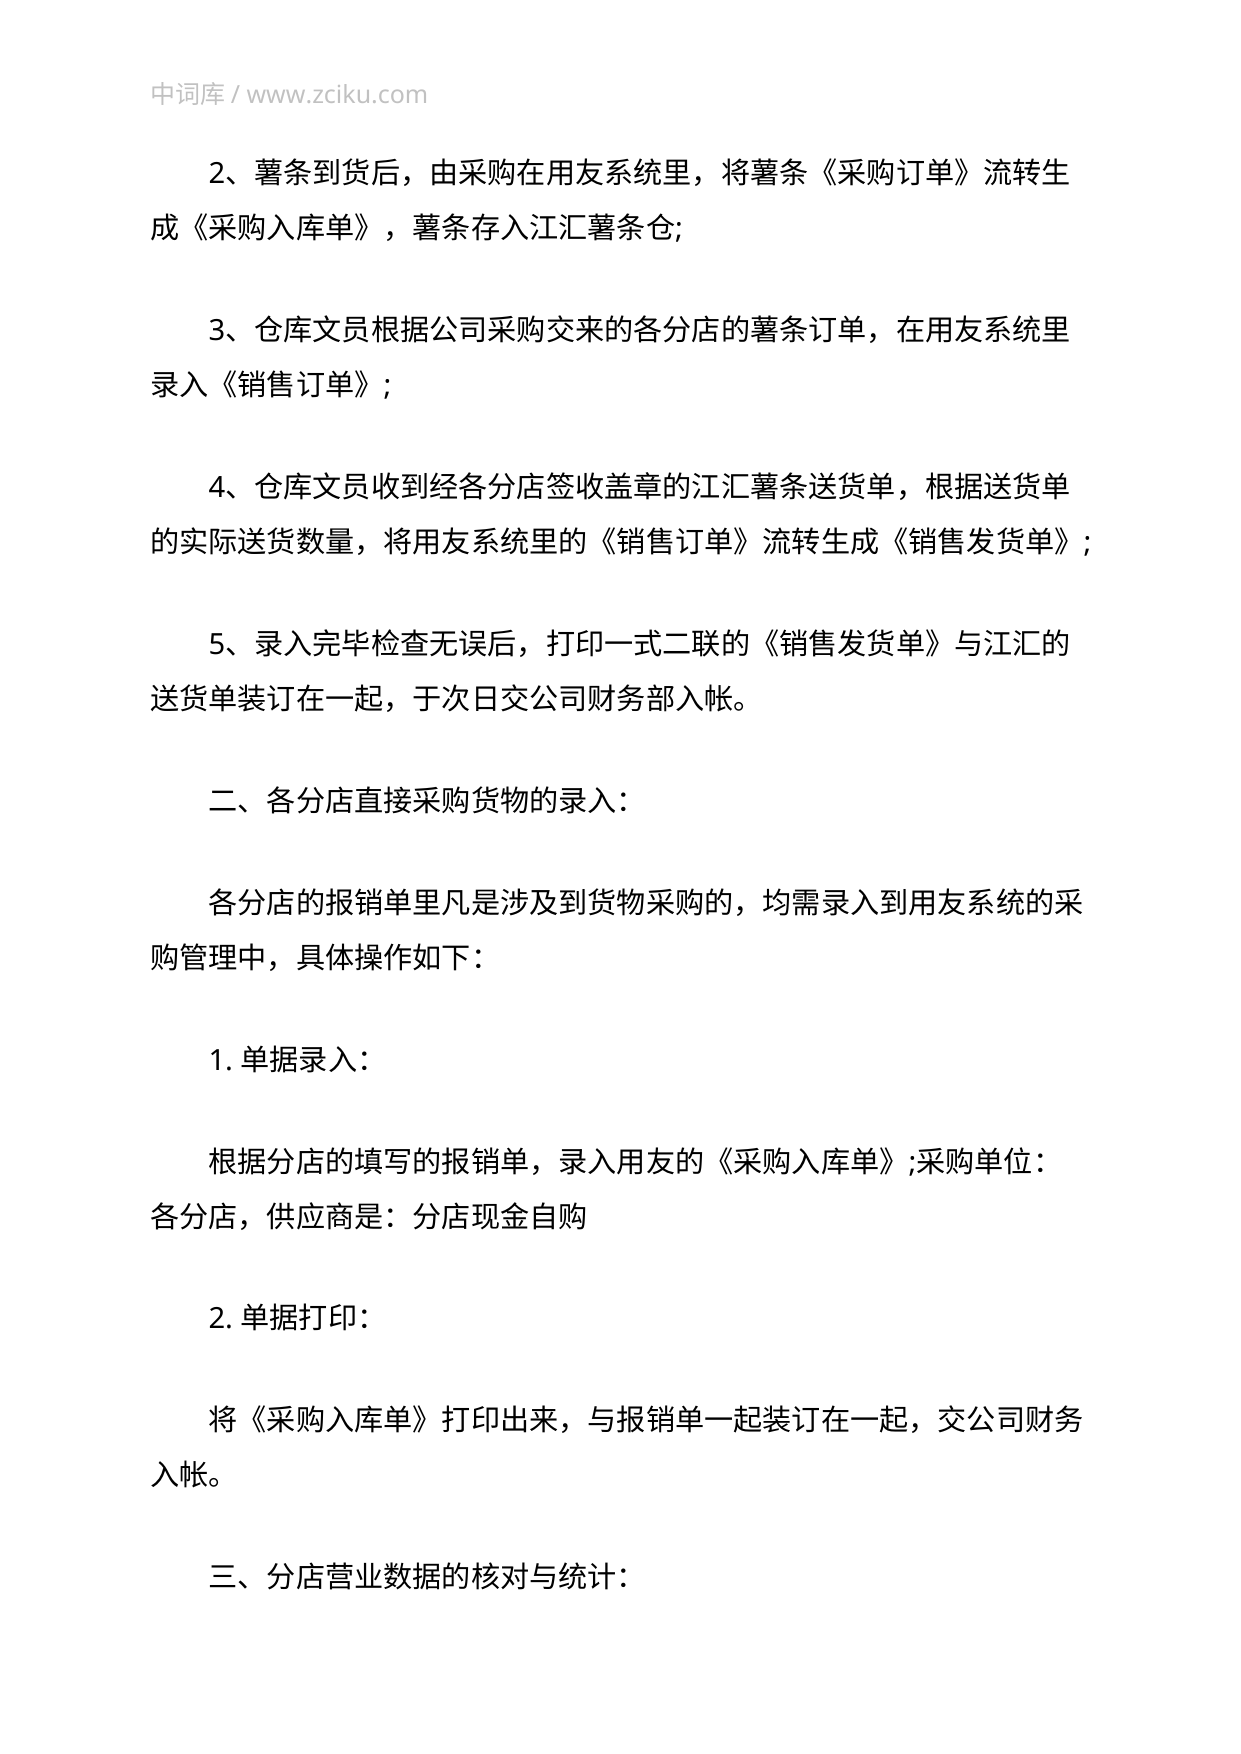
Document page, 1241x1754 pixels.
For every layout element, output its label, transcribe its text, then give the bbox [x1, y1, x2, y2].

text 各分店的报销单里凡是涉及到货物采购的，均需录入到用友系统的采购管理中，具体操作如下： [150, 879, 1090, 977]
text 3、仓库文员根据公司采购交来的各分店的薯条订单，在用友系统里录入《销售订单》; [150, 307, 1090, 404]
text 1. 单据录入： [150, 1036, 1090, 1078]
text 2、薯条到货后，由采购在用友系统里，将薯条《采购订单》流转生成《采购入库单》，薯条存入江汇薯条仓; [150, 150, 1090, 247]
text 根据分店的填写的报销单，录入用友的《采购入库单》;采购单位：各分店，供应商是：分店现金自购 [150, 1138, 1090, 1235]
text 二、各分店直接采购货物的录入： [150, 778, 1090, 820]
text 2. 单据打印： [150, 1295, 1090, 1337]
text 将《采购入库单》打印出来，与报销单一起装订在一起，交公司财务入帐。 [150, 1397, 1090, 1494]
text 三、分店营业数据的核对与统计： [150, 1553, 1090, 1596]
text 4、仓库文员收到经各分店签收盖章的江汇薯条送货单，根据送货单的实际送货数量，将用友系统里的《销售订单》流转生成《销售发货单》; [150, 464, 1090, 561]
text 5、录入完毕检查无误后，打印一式二联的《销售发货单》与江汇的送货单装订在一起，于次日交公司财务部入帐。 [150, 621, 1090, 718]
